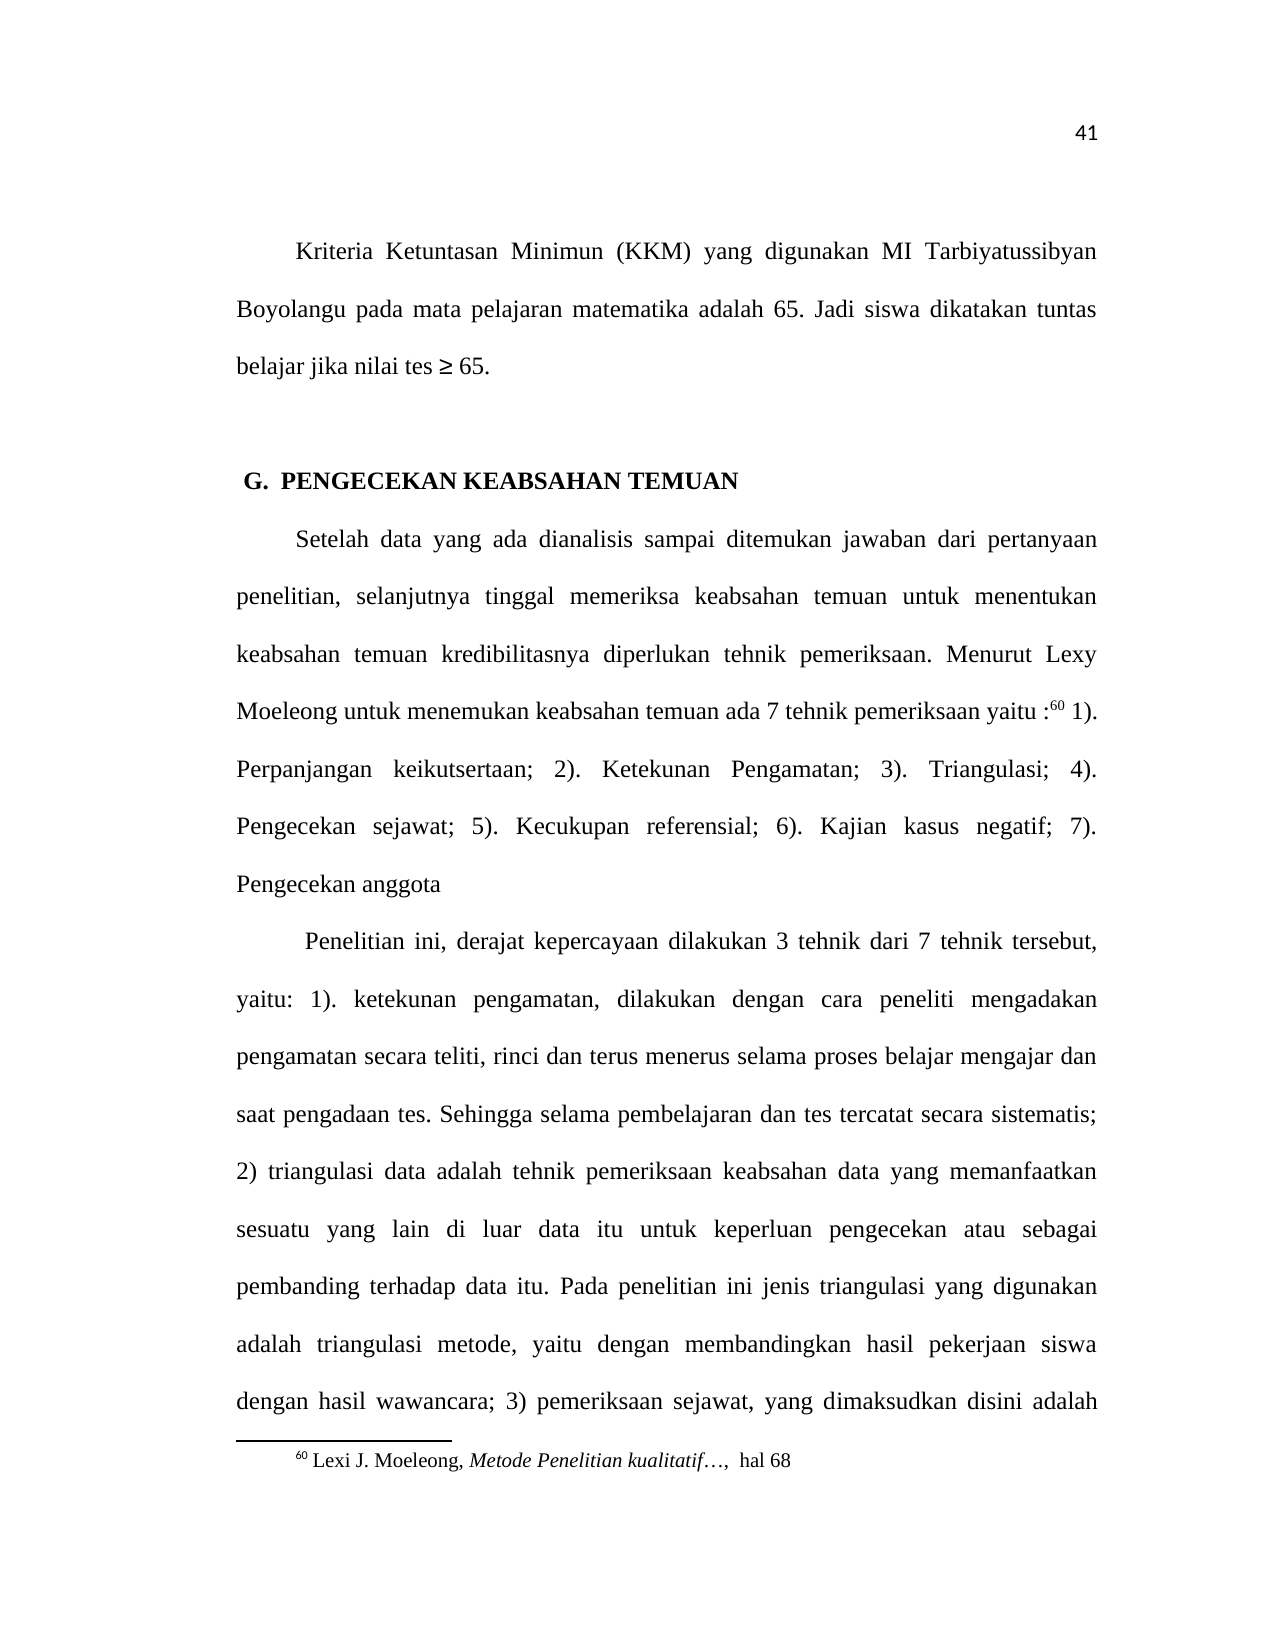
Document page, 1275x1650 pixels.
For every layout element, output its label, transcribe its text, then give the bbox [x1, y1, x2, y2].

list PENGECEKAN KEABSAHAN TEMUAN [243, 466, 1098, 495]
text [236, 926, 1098, 1415]
text Setelah data yang ada dianalisis sampai ditemukan jawaban dari pertanyaan penelitian, selanjutnya tinggal memeriksa keabsahan temuan untuk menentukan keabsahan temuan kredibilitasnya diperlukan tehnik pemeriksaan. Menurut Lexy Moeleong untuk menemukan keabsahan temuan ada 7 tehnik pemeriksaan yaitu : 1). Perpanjangan keikutsertaan; 2). Ketekunan Pengamatan; 3). Triangulasi; 4). Pengecekan sejawat; 5). Kecukupan referensial; 6). Kajian kasus negatif; 7). Pengecekan anggota [236, 524, 1098, 898]
list Kriteria Ketuntasan Minimun (KKM) yang digunakan MI Tarbiyatussibyan Boyolangu pada mata pelajaran matematika adalah 65. Jadi siswa dikatakan tuntas belajar jika nilai tes ≥ 65. [236, 236, 1098, 380]
